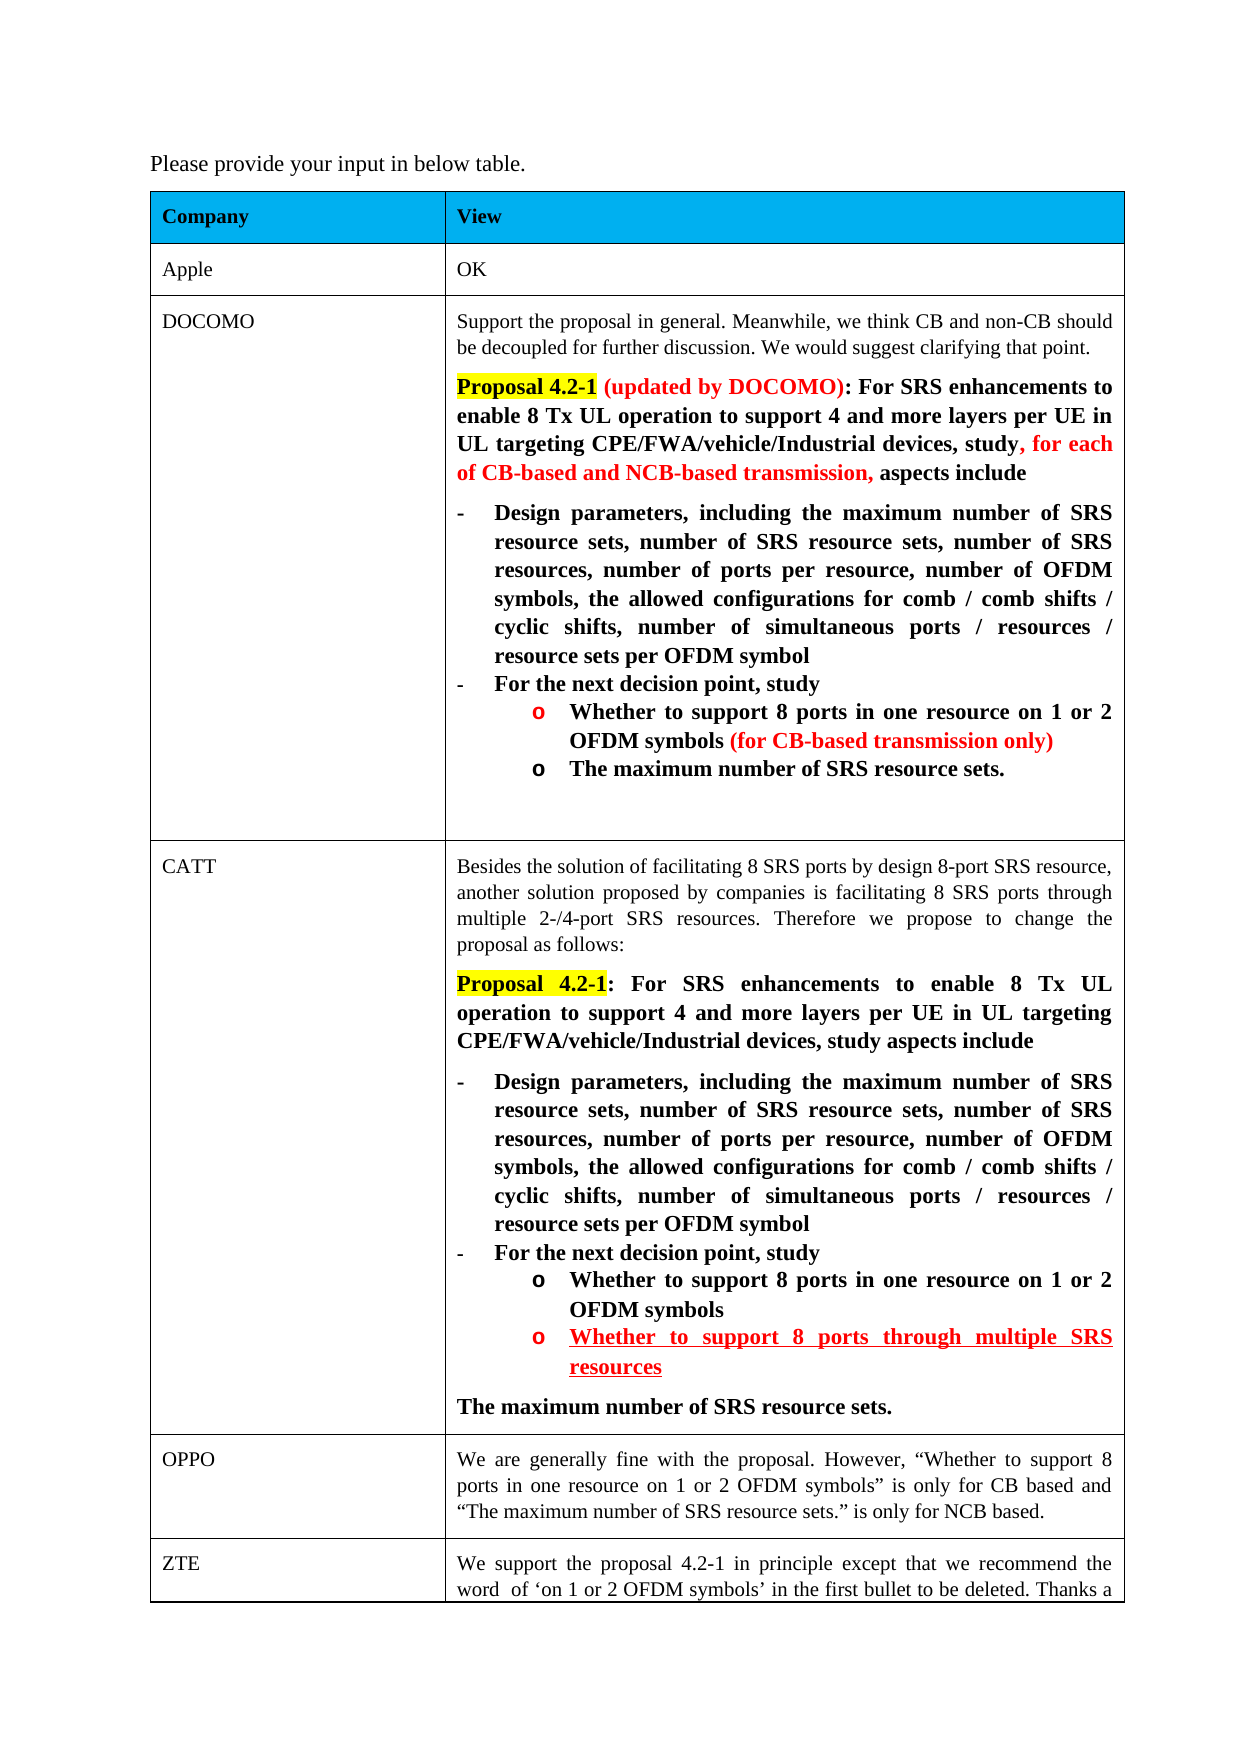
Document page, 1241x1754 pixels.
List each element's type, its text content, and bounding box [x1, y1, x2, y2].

table_header Company [151, 192, 445, 243]
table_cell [446, 1539, 1124, 1601]
table_cell Support the proposal in general. Meanwhile, we think CB and non-CB should be decoupled for further discussion. We would suggest clarifying that point. Proposal 4.2-1 (updated by DOCOMO): For SRS enhancements to enable 8 Tx UL operation to support 4 and more layers per UE in UL targeting CPE/FWA/vehicle/Industrial devices, study, for each of CB-based and NCB-based transmission, aspects include Design parameters, including the maximum number of SRS resource sets, number of SRS resource sets, number of SRS resources, number of ports per resource, number of OFDM symbols, the allowed configurations for comb / comb shifts / cyclic shifts, number of simultaneous ports / resources / resource sets per OFDM symbol For the next decision point, study Whether to support 8 ports in one resource on 1 or 2 OFDM symbols (for CB-based transmission only) The maximum number of SRS resource sets. [446, 296, 1124, 840]
table_cell ZTE [151, 1539, 445, 1601]
text Please provide your input in below table. [150, 150, 1120, 176]
table_cell OK [446, 244, 1124, 295]
table_cell We are generally fine with the proposal. However, “Whether to support 8 ports in one resource on 1 or 2 OFDM symbols” is only for CB based and “The maximum number of SRS resource sets.” is only for NCB based. [446, 1435, 1124, 1538]
table_cell Apple [151, 244, 445, 295]
table_cell Besides the solution of facilitating 8 SRS ports by design 8-port SRS resource, another solution proposed by companies is facilitating 8 SRS ports through multiple 2-/4-port SRS resources. Therefore we propose to change the proposal as follows: Proposal 4.2-1: For SRS enhancements to enable 8 Tx UL operation to support 4 and more layers per UE in UL targeting CPE/FWA/vehicle/Industrial devices, study aspects include Design parameters, including the maximum number of SRS resource sets, number of SRS resource sets, number of SRS resources, number of ports per resource, number of OFDM symbols, the allowed configurations for comb / comb shifts / cyclic shifts, number of simultaneous ports / resources / resource sets per OFDM symbol For the next decision point, study Whether to support 8 ports in one resource on 1 or 2 OFDM symbols Whether to support 8 ports through multiple SRS resources The maximum number of SRS resource sets. [446, 841, 1124, 1434]
table_cell OPPO [151, 1435, 445, 1538]
table_cell DOCOMO [151, 296, 445, 840]
table_header View [446, 192, 1124, 243]
table_cell CATT [151, 841, 445, 1434]
